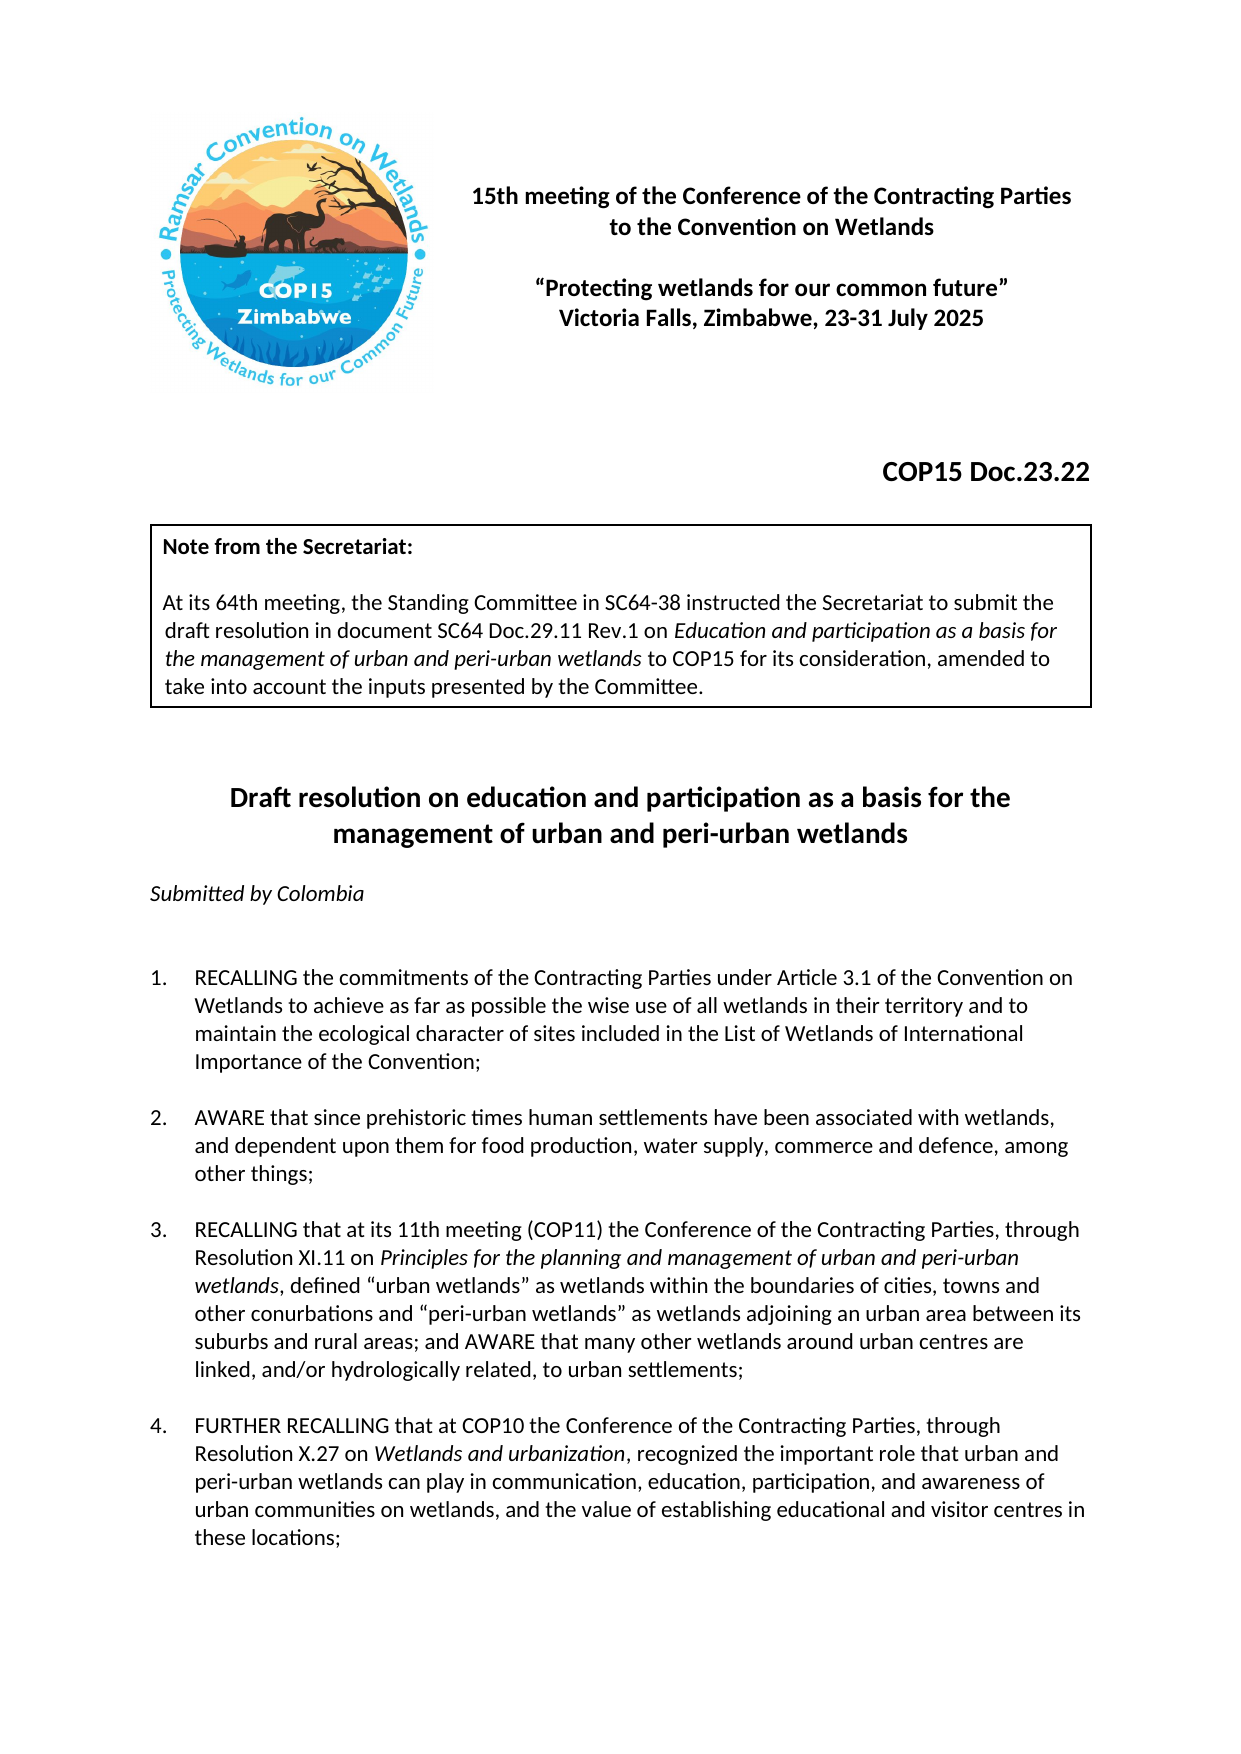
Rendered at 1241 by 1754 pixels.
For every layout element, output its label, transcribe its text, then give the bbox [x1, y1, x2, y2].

picture [150, 112, 435, 393]
text 3. RECALLING that at its 11th meeting (COP11) the Conference of the Contracting Parties, through Resolution XI.11 on Principles for the planning and management of urban and peri-urban wetlands, defined “urban wetlands” as wetlands within the boundaries of cities, towns and other conurbations and “peri-urban wetlands” as wetlands adjoining an urban area between its suburbs and rural areas; and AWARE that many other wetlands around urban centres are linked, and/or hydrologically related, to urban settlements; [150, 1215, 1090, 1383]
text 15th meeting of the Conference of the Contracting Parties [435, 181, 1090, 211]
text 4. FURTHER RECALLING that at COP10 the Conference of the Contracting Parties, through Resolution X.27 on Wetlands and urbanization, recognized the important role that urban and peri-urban wetlands can play in communication, education, participation, and awareness of urban communities on wetlands, and the value of establishing educational and visitor centres in these locations; [150, 1411, 1090, 1551]
text to the Convention on Wetlands [435, 211, 1090, 242]
text Draft resolution on education and participation as a basis for the management of urban and peri-urban wetlands [150, 779, 1090, 851]
text 2. AWARE that since prehistoric times human settlements have been associated with wetlands, and dependent upon them for food production, water supply, commerce and defence, among other things; [150, 1103, 1090, 1187]
text Victoria Falls, Zimbabwe, 23-31 July 2025 [435, 303, 1090, 333]
table_header Note from the Secretariat: At its 64th meeting, the Standing Committee in SC64-38 instructed the Secretariat to submit the draft resolution in document SC64 Doc.29.11 Rev.1 on Education and participation as a basis for the management of urban and peri-urban wetlands to COP15 for its consideration, amended to take into account the inputs presented by the Committee. [152, 526, 1090, 706]
text Submitted by Colombia [150, 879, 1088, 907]
text 1. RECALLING the commitments of the Contracting Parties under Article 3.1 of the Convention on Wetlands to achieve as far as possible the wise use of all wetlands in their territory and to maintain the ecological character of sites included in the List of Wetlands of International Importance of the Convention; [150, 963, 1090, 1075]
text COP15 Doc.23.22 [150, 453, 1090, 488]
text “Protecting wetlands for our common future” [435, 272, 1090, 303]
